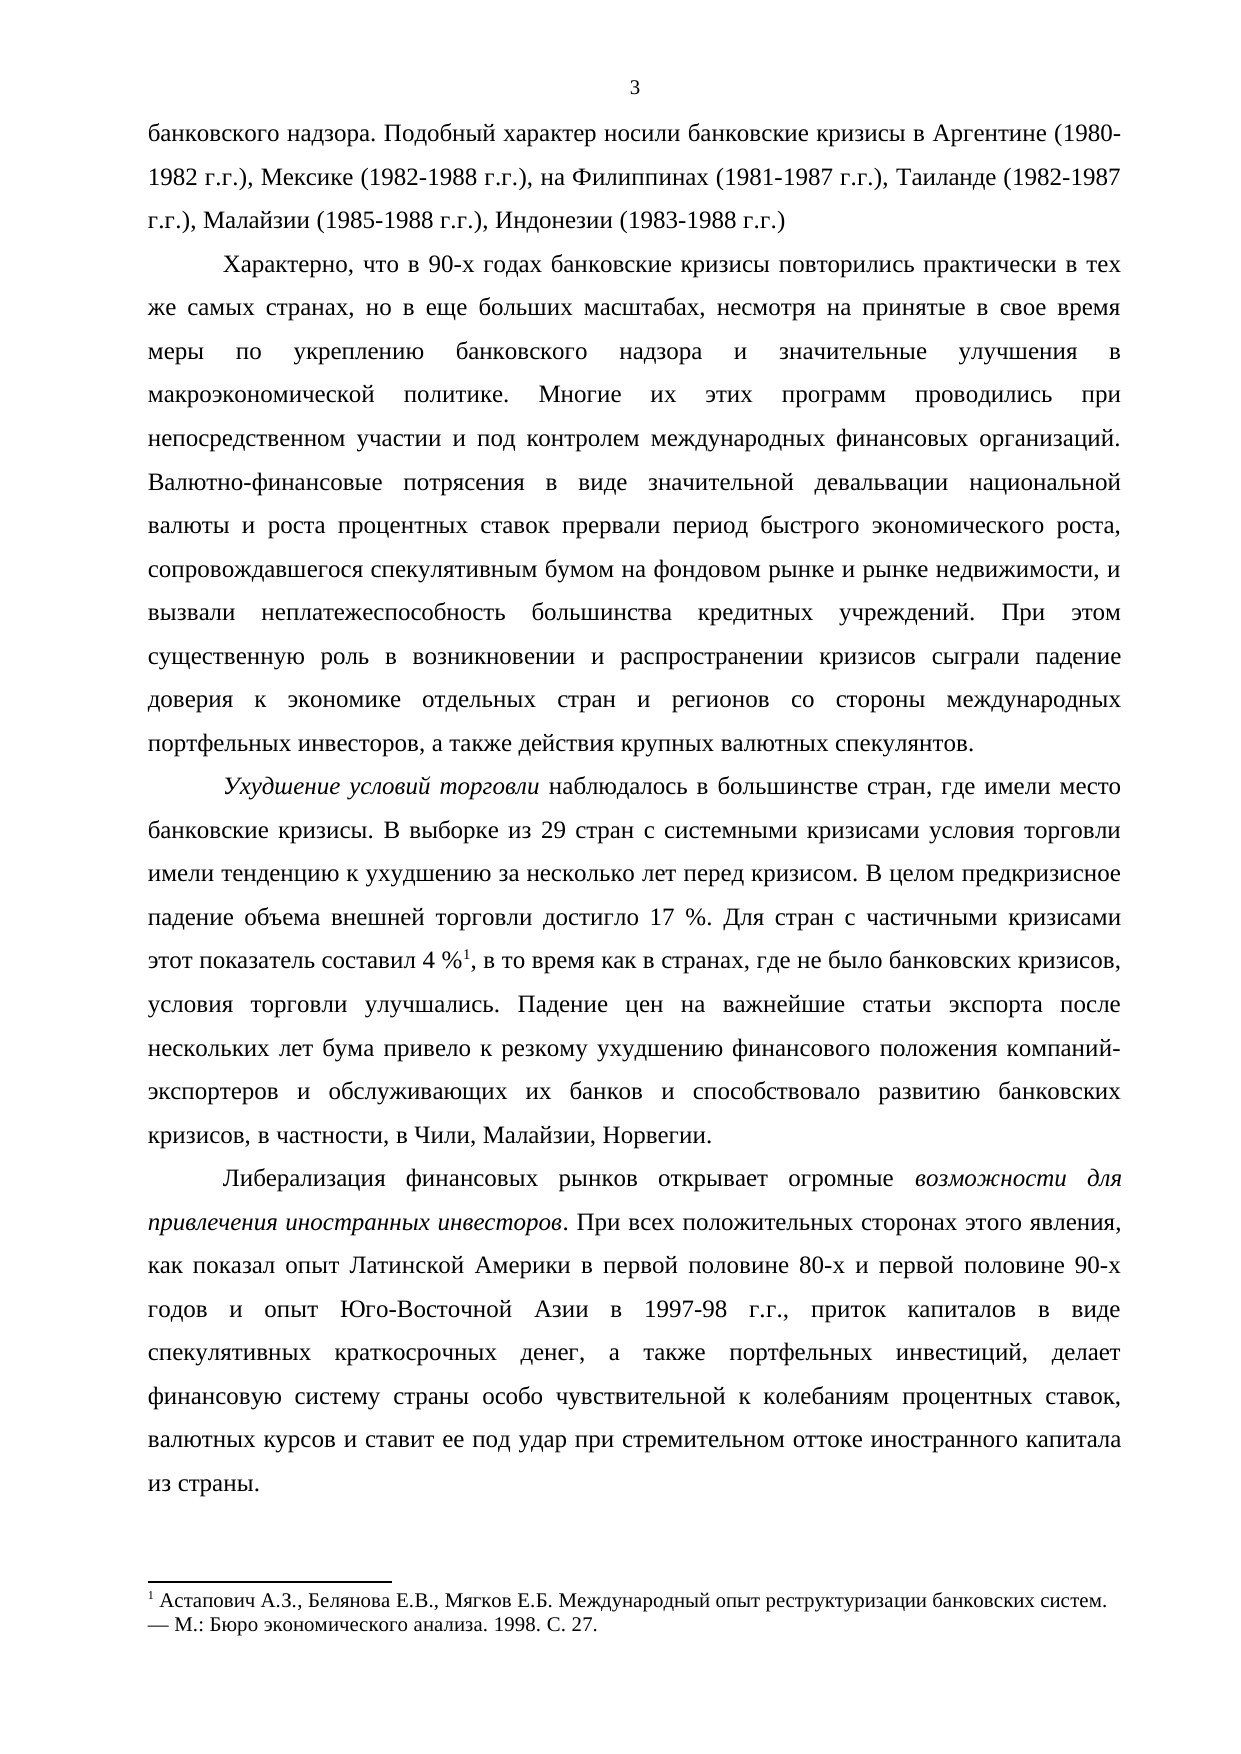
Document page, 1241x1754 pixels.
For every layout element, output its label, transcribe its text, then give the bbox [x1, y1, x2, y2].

text Либерализация финансовых рынков открывает огромные возможности для привлечения иностранных инвесторов. При всех положительных сторонах этого явления, как показал опыт Латинской Америки в первой половине 80-х и первой половине 90-х годов и опыт Юго-Восточной Азии в 1997-98 г.г., приток капиталов в виде спекулятивных краткосрочных денег, а также портфельных инвестиций, делает финансовую систему страны особо чувствительной к колебаниям процентных ставок, валютных курсов и ставит ее под удар при стремительном оттоке иностранного капитала из страны. [148, 1163, 1122, 1497]
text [148, 118, 1122, 234]
text Характерно, что в 90-х годах банковские кризисы повторились практически в тех же самых странах, но в еще больших масштабах, несмотря на принятые в свое время меры по укреплению банковского надзора и значительные улучшения в макроэкономической политике. Многие их этих программ проводились при непосредственном участии и под контролем международных финансовых организаций. Валютно-финансовые потрясения в виде значительной девальвации национальной валюты и роста процентных ставок прервали период быстрого экономического роста, сопровождавшегося спекулятивным бумом на фондовом рынке и рынке недвижимости, и вызвали неплатежеспособность большинства кредитных учреждений. При этом существенную роль в возникновении и распространении кризисов сыграли падение доверия к экономике отдельных стран и регионов со стороны международных портфельных инвесторов, а также действия крупных валютных спекулянтов. [148, 249, 1122, 757]
text Ухудшение условий торговли наблюдалось в большинстве стран, где имели место банковские кризисы. В выборке из 29 стран с системными кризисами условия торговли имели тенденцию к ухудшению за несколько лет перед кризисом. В целом предкризисное падение объема внешней торговли достигло 17 %. Для стран с частичными кризисами этот показатель составил 4 %, в то время как в странах, где не было банковских кризисов, условия торговли улучшались. Падение цен на важнейшие статьи экспорта после нескольких лет бума привело к резкому ухудшению финансового положения компаний-экспортеров и обслуживающих их банков и способствовало развитию банковских кризисов, в частности, в Чили, Малайзии, Норвегии. [148, 771, 1122, 1149]
